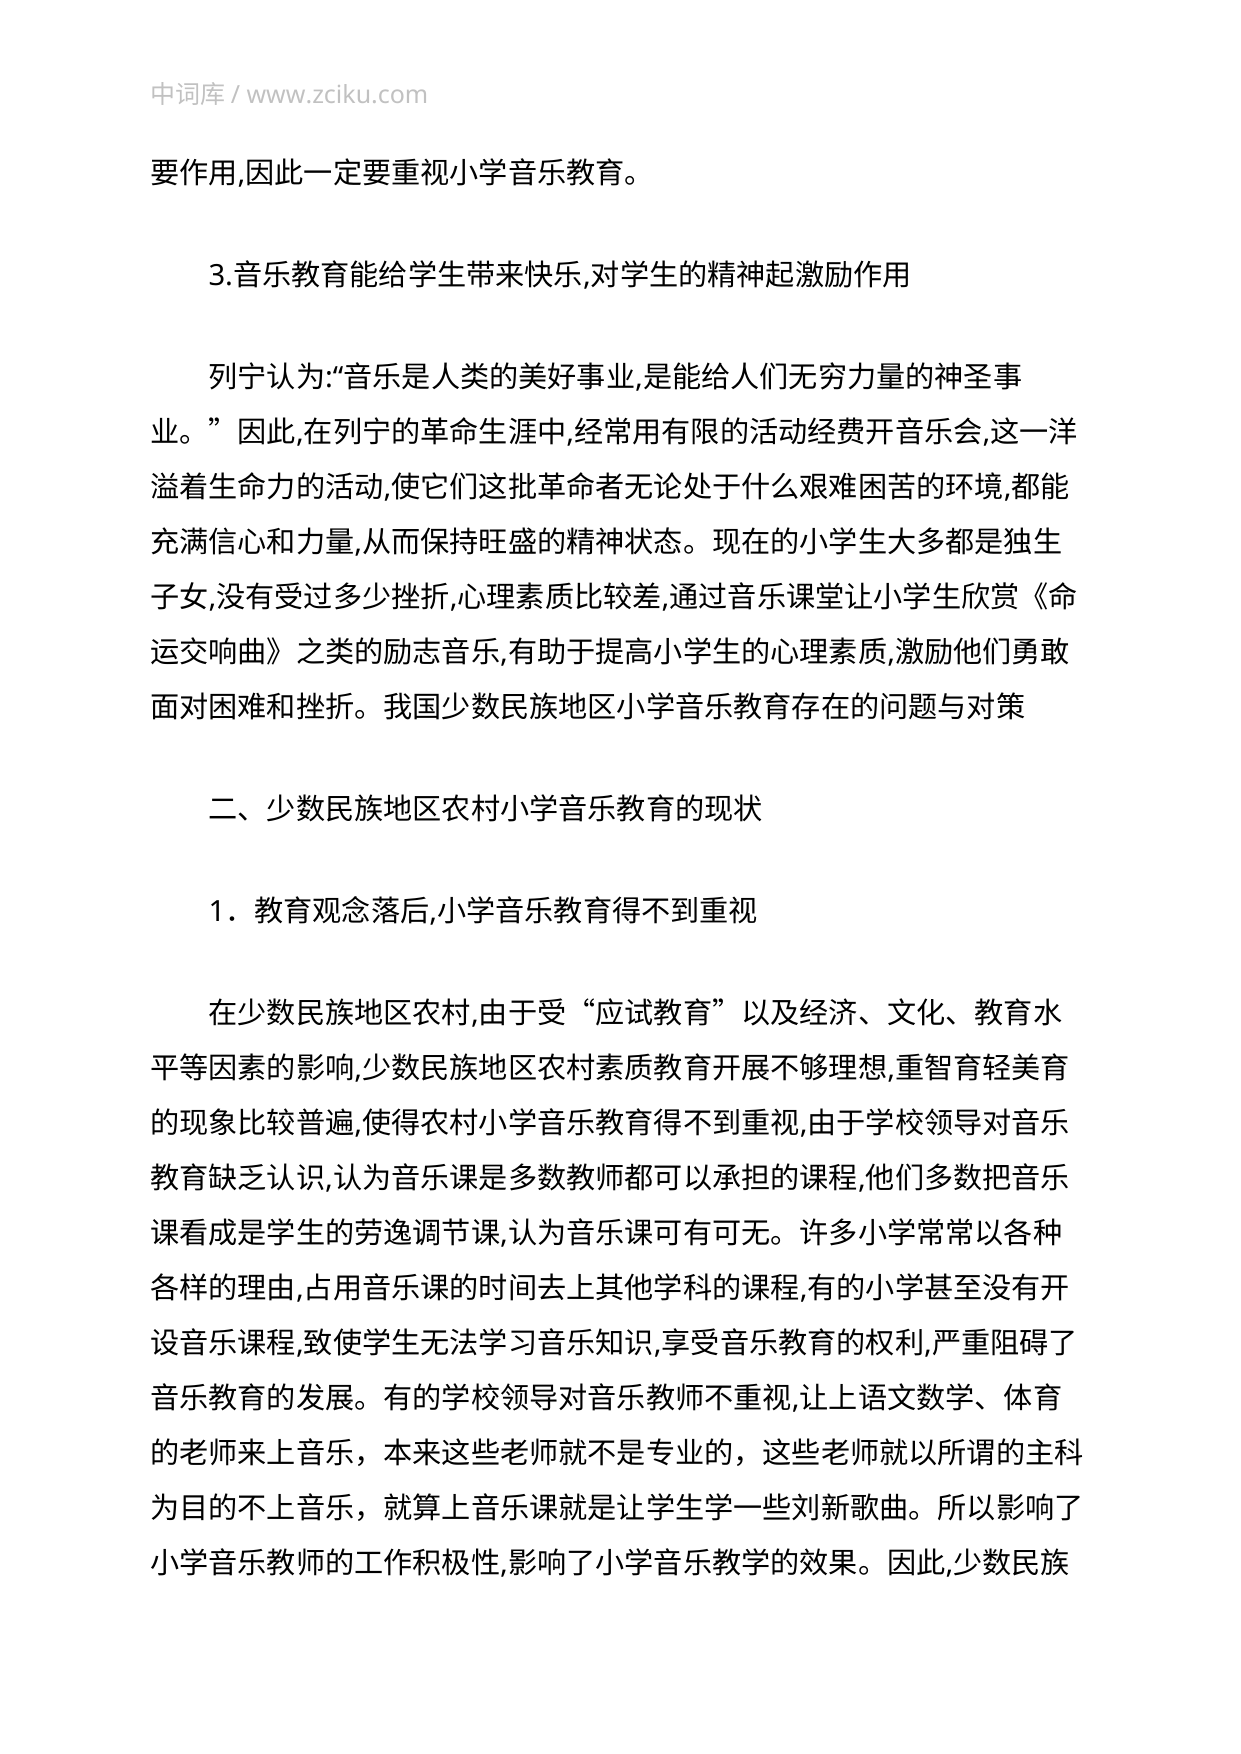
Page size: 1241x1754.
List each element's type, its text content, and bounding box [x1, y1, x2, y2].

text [150, 150, 1090, 192]
text 列宁认为:“音乐是人类的美好事业,是能给人们无穷力量的神圣事 业。”因此,在列宁的革命生涯中,经常用有限的活动经费开音乐会,这一洋溢着生命力的活动,使它们这批革命者无论处于什么艰难困苦的环境,都能充满信心和力量,从而保持旺盛的精神状态。现在的小学生大多都是独生子女,没有受过多少挫折,心理素质比较差,通过音乐课堂让小学生欣赏《命运交响曲》之类的励志音乐,有助于提高小学生的心理素质,激励他们勇敢面对困难和挫折。我国少数民族地区小学音乐教育存在的问题与对策 [150, 354, 1090, 726]
text 二、少数民族地区农村小学音乐教育的现状 [150, 786, 1090, 828]
text 3.音乐教育能给学生带来快乐,对学生的精神起激励作用 [150, 252, 1090, 294]
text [150, 989, 1090, 1582]
text 1．教育观念落后,小学音乐教育得不到重视 [150, 887, 1090, 930]
